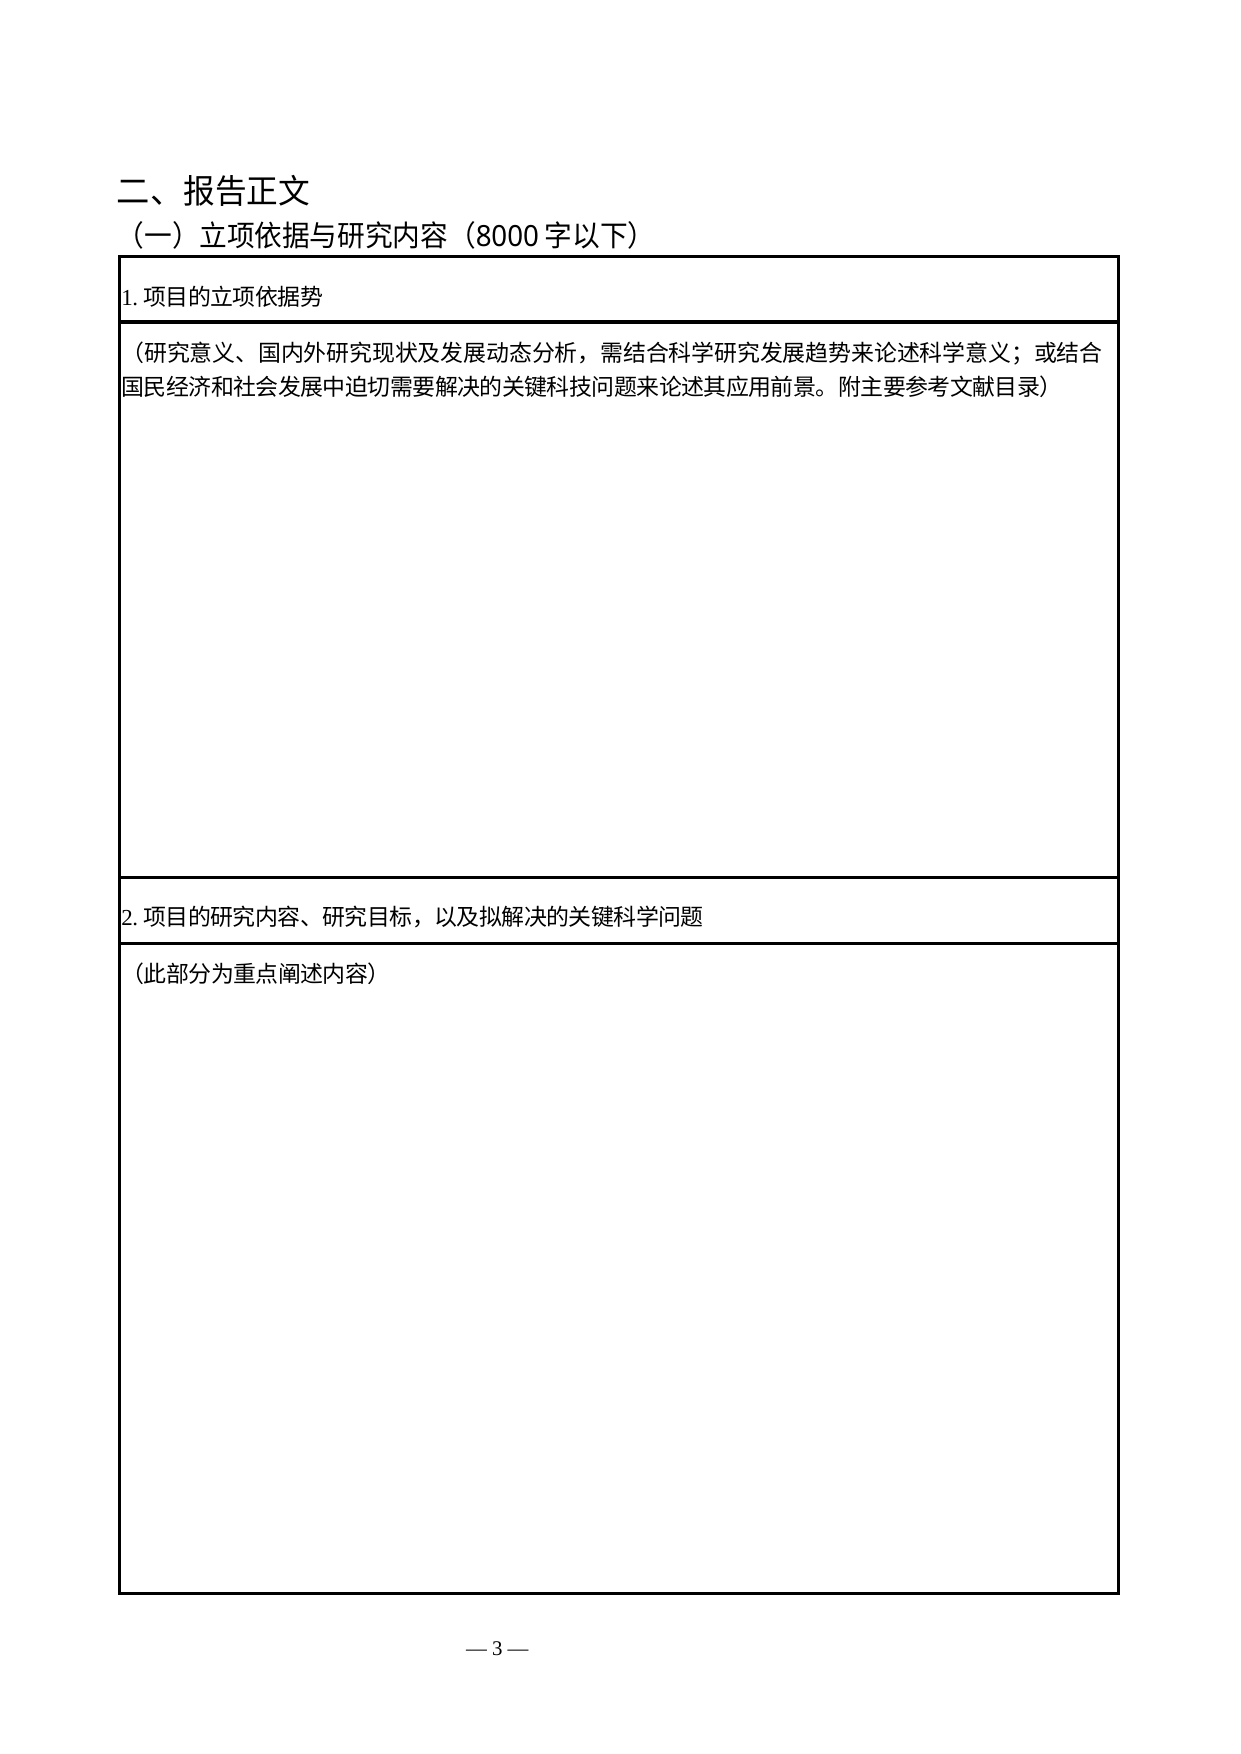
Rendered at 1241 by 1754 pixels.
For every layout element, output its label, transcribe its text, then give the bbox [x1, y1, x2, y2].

table_header 项目的立项依据势 [121, 258, 1117, 320]
table_cell （此部分为重点阐述内容） [121, 945, 1117, 1592]
table_cell （研究意义、国内外研究现状及发展动态分析，需结合科学研究发展趋势来论述科学意义；或结合国民经济和社会发展中迫切需要解决的关键科技问题来论述其应用前景。附主要参考文献目录） [121, 324, 1117, 876]
table_cell 项目的研究内容、研究目标，以及拟解决的关键科学问题 [121, 879, 1117, 942]
list （一）立项依据与研究内容（8000字以下） [117, 213, 1115, 255]
list 报告正文 [117, 164, 1115, 213]
